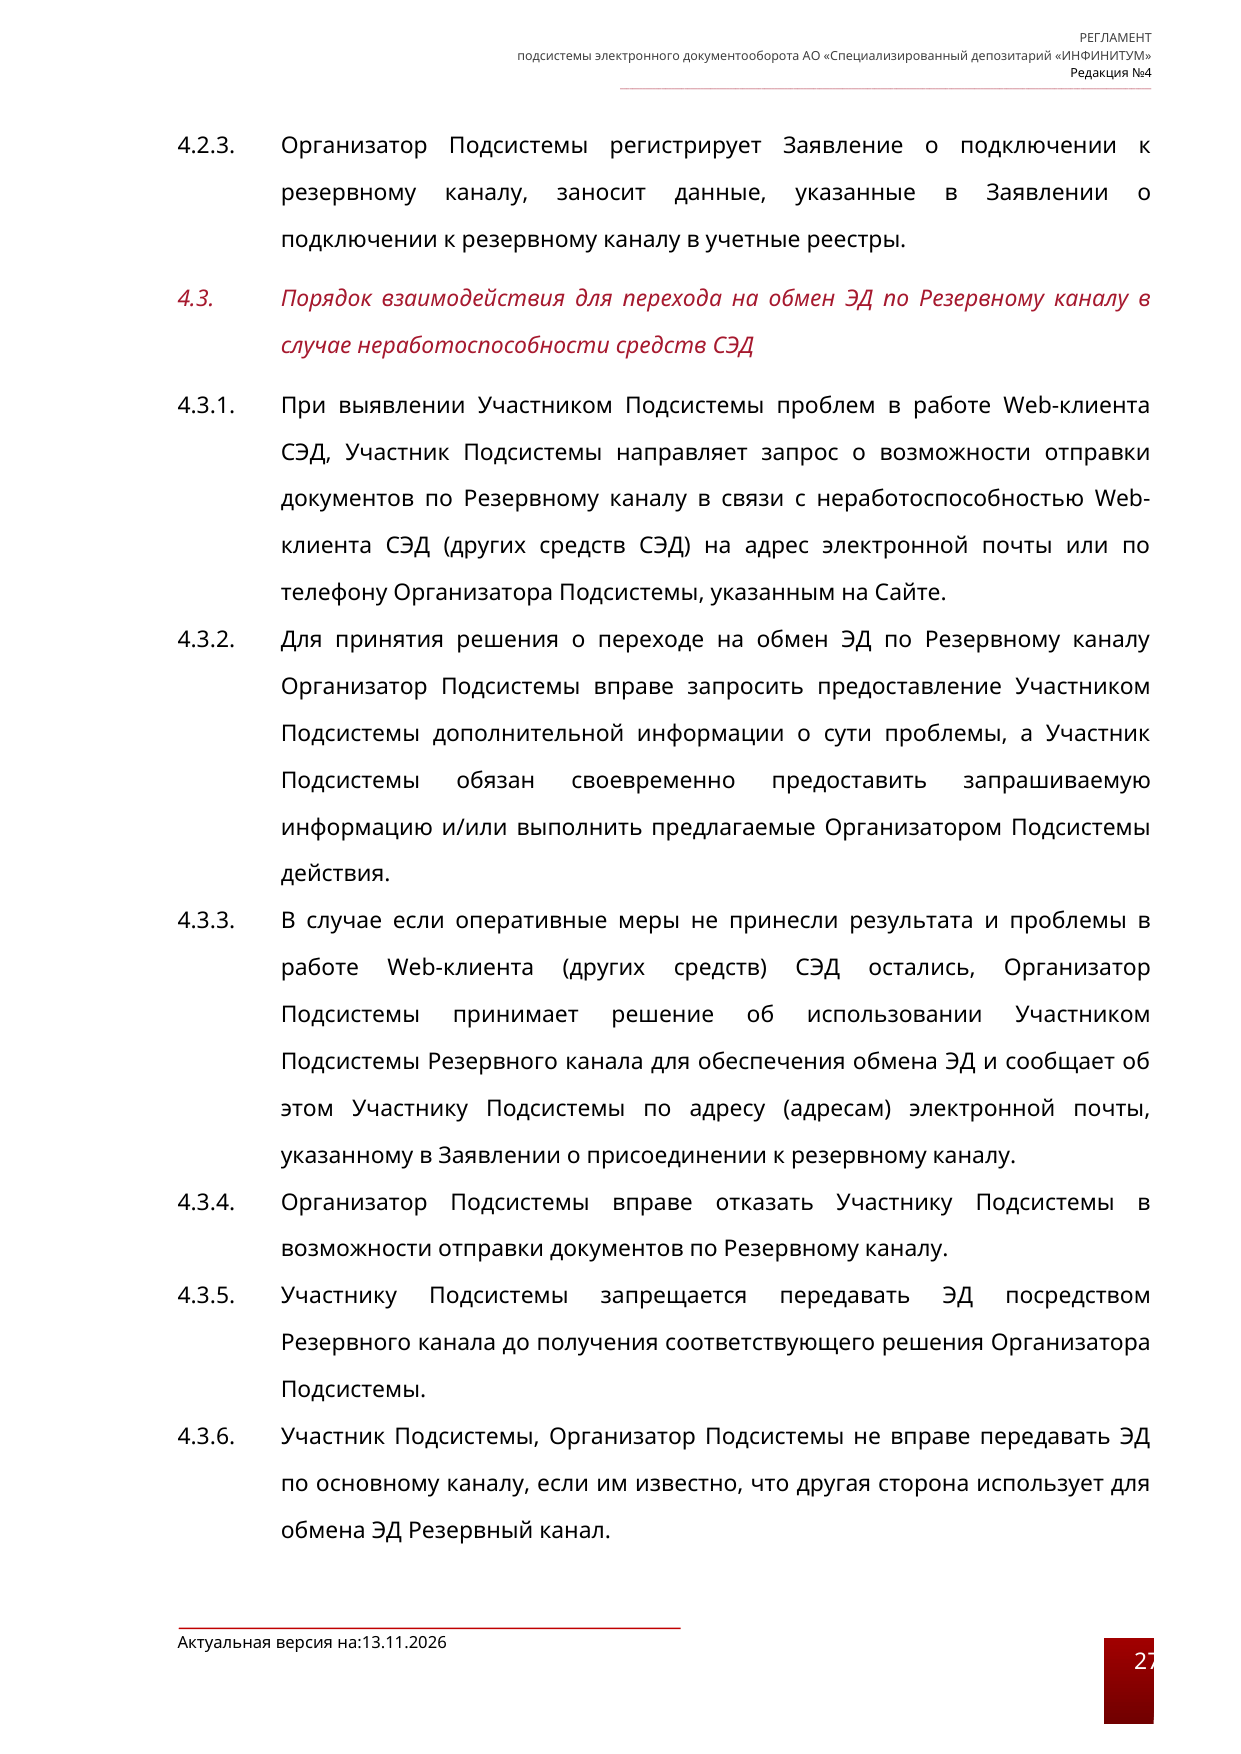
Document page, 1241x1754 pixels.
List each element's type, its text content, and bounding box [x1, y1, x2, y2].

text Организатор Подсистемы вправе отказать Участнику Подсистемы в возможности отправки документов по Резервному каналу. [177, 1185, 1152, 1263]
text Для принятия решения о переходе на обмен ЭД по Резервному каналу Организатор Подсистемы вправе запросить предоставление Участником Подсистемы дополнительной информации о сути проблемы, а Участник Подсистемы обязан своевременно предоставить запрашиваемую информацию и/или выполнить предлагаемые Организатором Подсистемы действия. [177, 623, 1152, 888]
text Участник Подсистемы, Организатор Подсистемы не вправе передавать ЭД по основному каналу, если им известно, что другая сторона использует для обмена ЭД Резервный канал. [177, 1420, 1152, 1545]
text Организатор Подсистемы регистрирует Заявление о подключении к резервному каналу, заносит данные, указанные в Заявлении о подключении к резервному каналу в учетные реестры. [177, 129, 1152, 254]
subtitle Порядок взаимодействия для перехода на обмен ЭД по Резервному каналу в случае неработоспособности средств СЭД [177, 282, 1152, 360]
text В случае если оперативные меры не принесли результата и проблемы в работе Web-клиента (других средств) СЭД остались, Организатор Подсистемы принимает решение об использовании Участником Подсистемы Резервного канала для обеспечения обмена ЭД и сообщает об этом Участнику Подсистемы по адресу (адресам) электронной почты, указанному в Заявлении о присоединении к резервному каналу. [177, 904, 1152, 1170]
text Участнику Подсистемы запрещается передавать ЭД посредством Резервного канала до получения соответствующего решения Организатора Подсистемы. [177, 1279, 1152, 1404]
text При выявлении Участником Подсистемы проблем в работе Web-клиента СЭД, Участник Подсистемы направляет запрос о возможности отправки документов по Резервному каналу в связи с неработоспособностью Web-клиента СЭД (других средств СЭД) на адрес электронной почты или по телефону Организатора Подсистемы, указанным на Сайте. [177, 388, 1152, 607]
